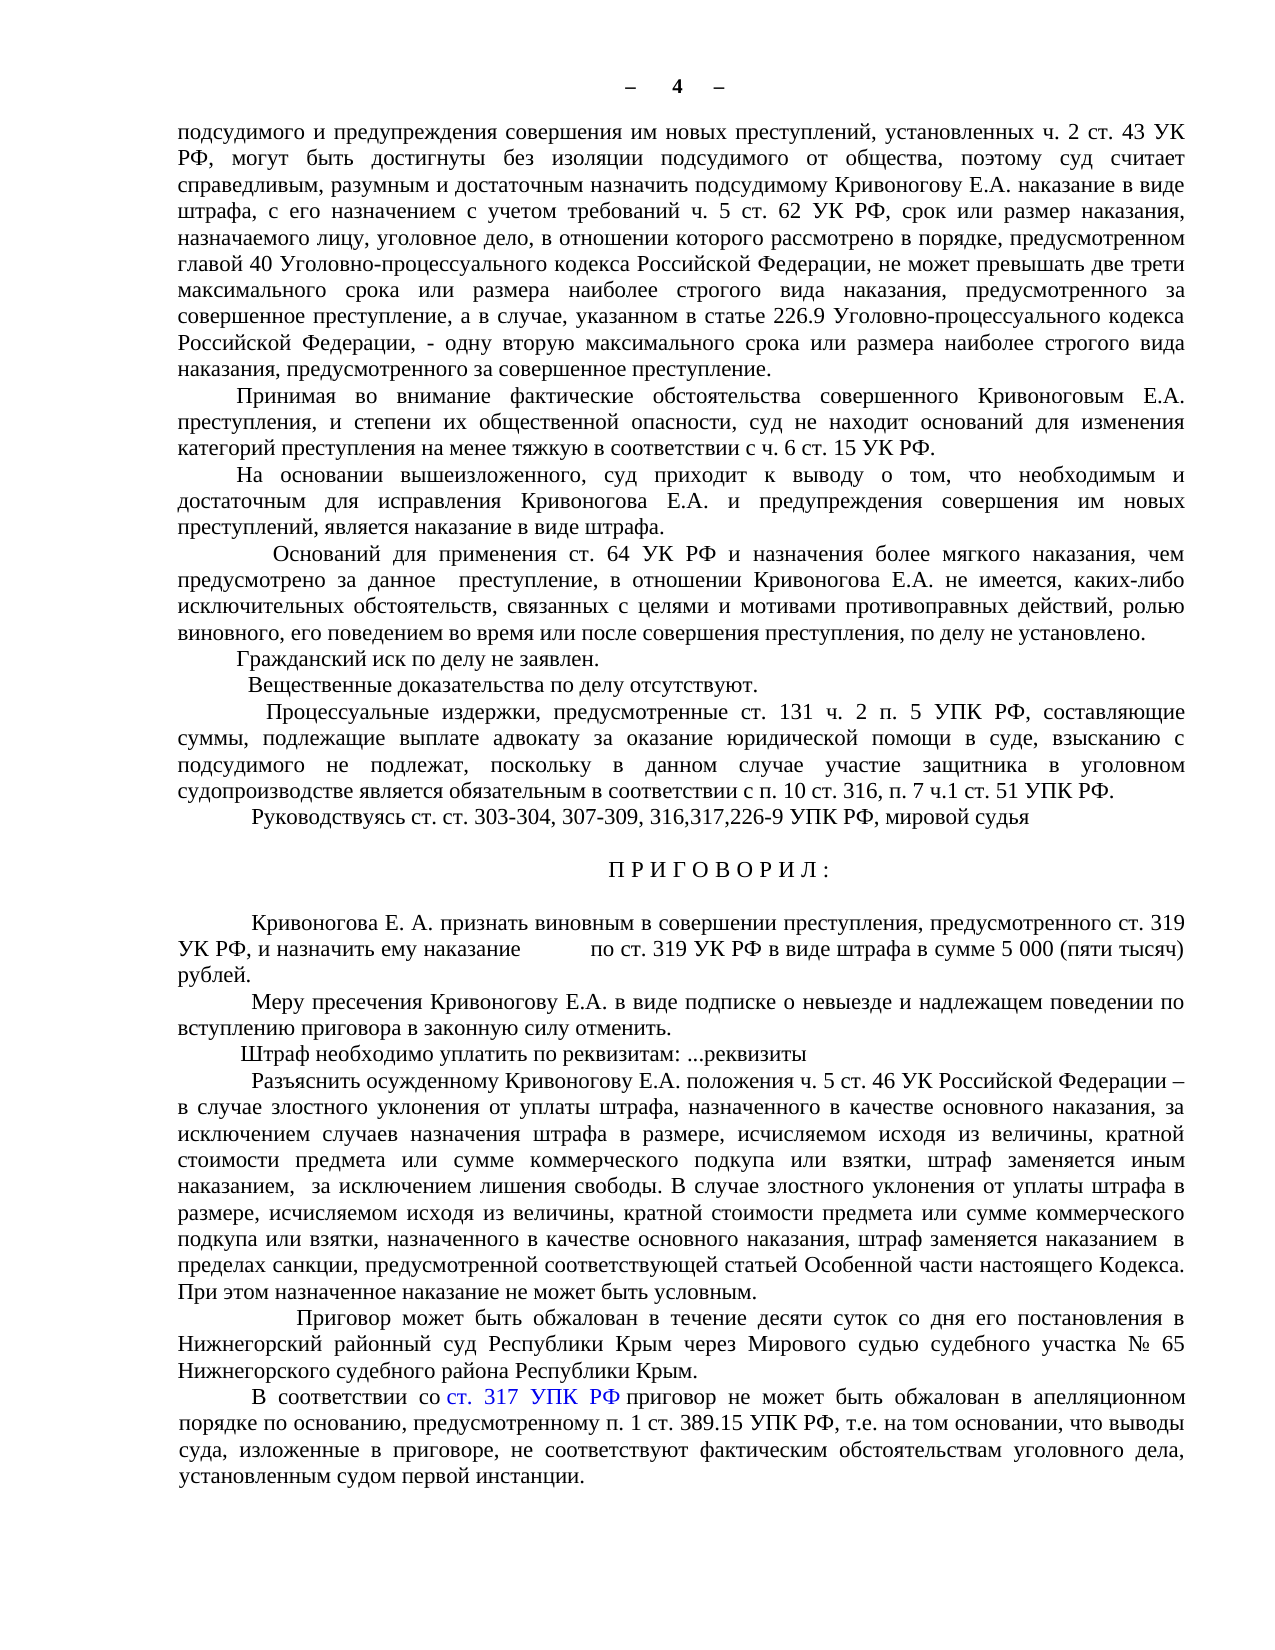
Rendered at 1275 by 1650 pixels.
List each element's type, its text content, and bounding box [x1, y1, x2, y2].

text ПРИГОВОРИЛ: [177, 856, 1186, 882]
text Штраф необходимо уплатить по реквизитам: ...реквизиты [177, 1041, 1186, 1067]
text В соответствии со ст. 317 УПК РФ приговор не может быть обжалован в апелляционном порядке по основанию, предусмотренному п. 1 ст. 389.15 УПК РФ, т.е. на том основании, что выводы суда, изложенные в приговоре, не соответствуют фактическим обстоятельствам уголовного дела, установленным судом первой инстанции. [179, 1383, 1186, 1488]
text Приговор может быть обжалован в течение десяти суток со дня его постановления в Нижнегорский районный суд Республики Крым через Мирового судью судебного участка № 65 Нижнегорского судебного района Республики Крым. [177, 1304, 1186, 1383]
text Меру пресечения Кривоногову Е.А. в виде подписке о невыезде и надлежащем поведении по вступлению приговора в законную силу отменить. [177, 988, 1186, 1041]
text Оснований для применения ст. 64 УК РФ и назначения более мягкого наказания, чем предусмотрено за данное преступление, в отношении Кривоногова Е.А. не имеется, каких-либо исключительных обстоятельств, связанных с целями и мотивами противоправных действий, ролью виновного, его поведением во время или после совершения преступления, по делу не установлено. [177, 540, 1186, 645]
text Процессуальные издержки, предусмотренные ст. 131 ч. 2 п. 5 УПК РФ, составляющие суммы, подлежащие выплате адвокату за оказание юридической помощи в суде, взысканию с подсудимого не подлежат, поскольку в данном случае участие защитника в уголовном судопроизводстве является обязательным в соответствии с п. 10 ст. 316, п. 7 ч.1 ст. 51 УПК РФ. [177, 698, 1186, 803]
text Разъяснить осужденному Кривоногову Е.А. положения ч. 5 ст. 46 УК Российской Федерации – в случае злостного уклонения от уплаты штрафа, назначенного в качестве основного наказания, за исключением случаев назначения штрафа в размере, исчисляемом исходя из величины, кратной стоимости предмета или сумме коммерческого подкупа или взятки, штраф заменяется иным наказанием, за исключением лишения свободы. В случае злостного уклонения от уплаты штрафа в размере, исчисляемом исходя из величины, кратной стоимости предмета или сумме коммерческого подкупа или взятки, назначенного в качестве основного наказания, штраф заменяется наказанием в пределах санкции, предусмотренной соответствующей статьей Особенной части настоящего Кодекса. При этом назначенное наказание не может быть условным. [177, 1067, 1186, 1304]
text Руководствуясь ст. ст. 303-304, 307-309, 316,317,226-9 УПК РФ, мировой судья [177, 803, 1186, 830]
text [177, 118, 1186, 382]
text Гражданский иск по делу не заявлен. [177, 645, 1186, 672]
text Вещественные доказательства по делу отсутствуют. [177, 672, 1186, 698]
text Кривоногова Е. А. признать виновным в совершении преступления, предусмотренного ст. 319 УК РФ, и назначить ему наказание по ст. 319 УК РФ в виде штрафа в сумме 5 000 (пяти тысяч) рублей. [177, 909, 1186, 988]
text На основании вышеизложенного, суд приходит к выводу о том, что необходимым и достаточным для исправления Кривоногова Е.А. и предупреждения совершения им новых преступлений, является наказание в виде штрафа. [177, 461, 1186, 540]
text Принимая во внимание фактические обстоятельства совершенного Кривоноговым Е.А. преступления, и степени их общественной опасности, суд не находит оснований для изменения категорий преступления на менее тяжкую в соответствии с ч. 6 ст. 15 УК РФ. [177, 382, 1186, 461]
